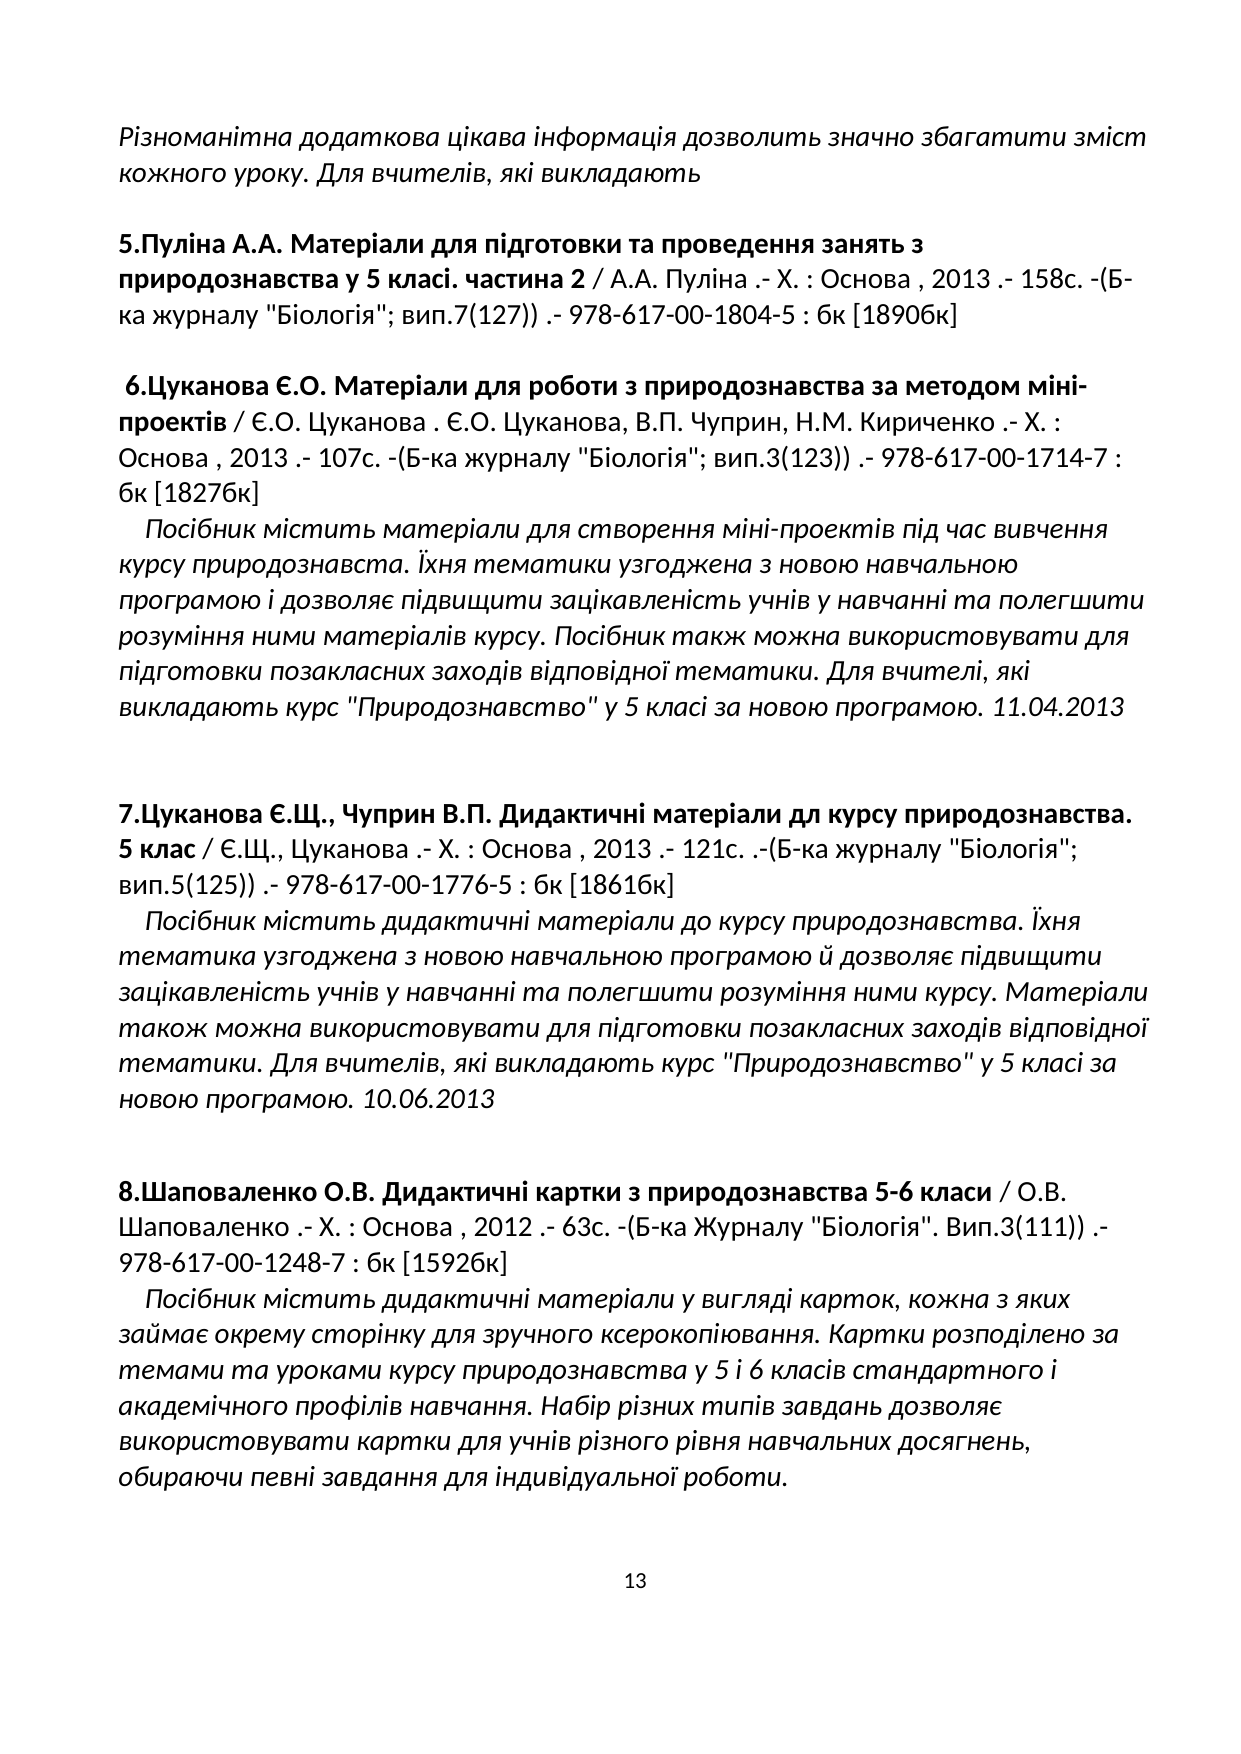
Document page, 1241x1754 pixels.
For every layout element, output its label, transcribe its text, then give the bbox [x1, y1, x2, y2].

text 8.Шаповаленко О.В. Дидактичні картки з природознавства 5-6 класи / О.В. Шаповаленко .- Х. : Основа , 2012 .- 63с. -(Б-ка Журналу "Біологія". Вип.3(111)) .- 978-617-00-1248-7 : бк [1592бк] Посібник містить дидактичні матеріали у вигляді карток, кожна з яких займає окрему сторінку для зручного ксерокопіювання. Картки розподілено за темами та уроками курсу природознавства у 5 і 6 класів стандартного і академічного профілів навчання. Набір різних типів завдань дозволяє використовувати картки для учнів різного рівня навчальних досягнень, обираючи певні завдання для індивідуальної роботи. [118, 1173, 1152, 1521]
text 5.Пуліна А.А. Матеріали для підготовки та проведення занять з природознавства у 5 класі. частина 2 / А.А. Пуліна .- Х. : Основа , 2013 .- 158с. -(Б-ка журналу "Біологія"; вип.7(127)) .- 978-617-00-1804-5 : бк [1890бк] 6.Цуканова Є.О. Матеріали для роботи з природознавства за методом міні-проектів / Є.О. Цуканова . Є.О. Цуканова, В.П. Чуприн, Н.М. Кириченко .- Х. : Основа , 2013 .- 107с. -(Б-ка журналу "Біологія"; вип.3(123)) .- 978-617-00-1714-7 : бк [1827бк] Посібник містить матеріали для створення міні-проектів під час вивчення курсу природознавста. Їхня тематики узгоджена з новою навчальною програмою і дозволяє підвищити зацікавленість учнів у навчанні та полегшити розуміння ними матеріалів курсу. Посібник такж можна використовувати для підготовки позакласних заходів відповідної тематики. Для вчителі, які викладають курс "Природознавство" у 5 класі за новою програмою. 11.04.2013 7.Цуканова Є.Щ., Чуприн В.П. Дидактичні матеріали дл курсу природознавства. 5 клас / Є.Щ., Цуканова .- Х. : Основа , 2013 .- 121с. .-(Б-ка журналу "Біологія"; вип.5(125)) .- 978-617-00-1776-5 : бк [1861бк] Посібник містить дидактичні матеріали до курсу природознавства. Їхня тематика узгоджена з новою навчальною програмою й дозволяє підвищити зацікавленість учнів у навчанні та полегшити розуміння ними курсу. Матеріали також можна використовувати для підготовки позакласних заходів відповідної тематики. Для вчителів, які викладають курс "Природознавство" у 5 класі за новою програмою. 10.06.2013 [118, 225, 1152, 1144]
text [118, 118, 1152, 189]
